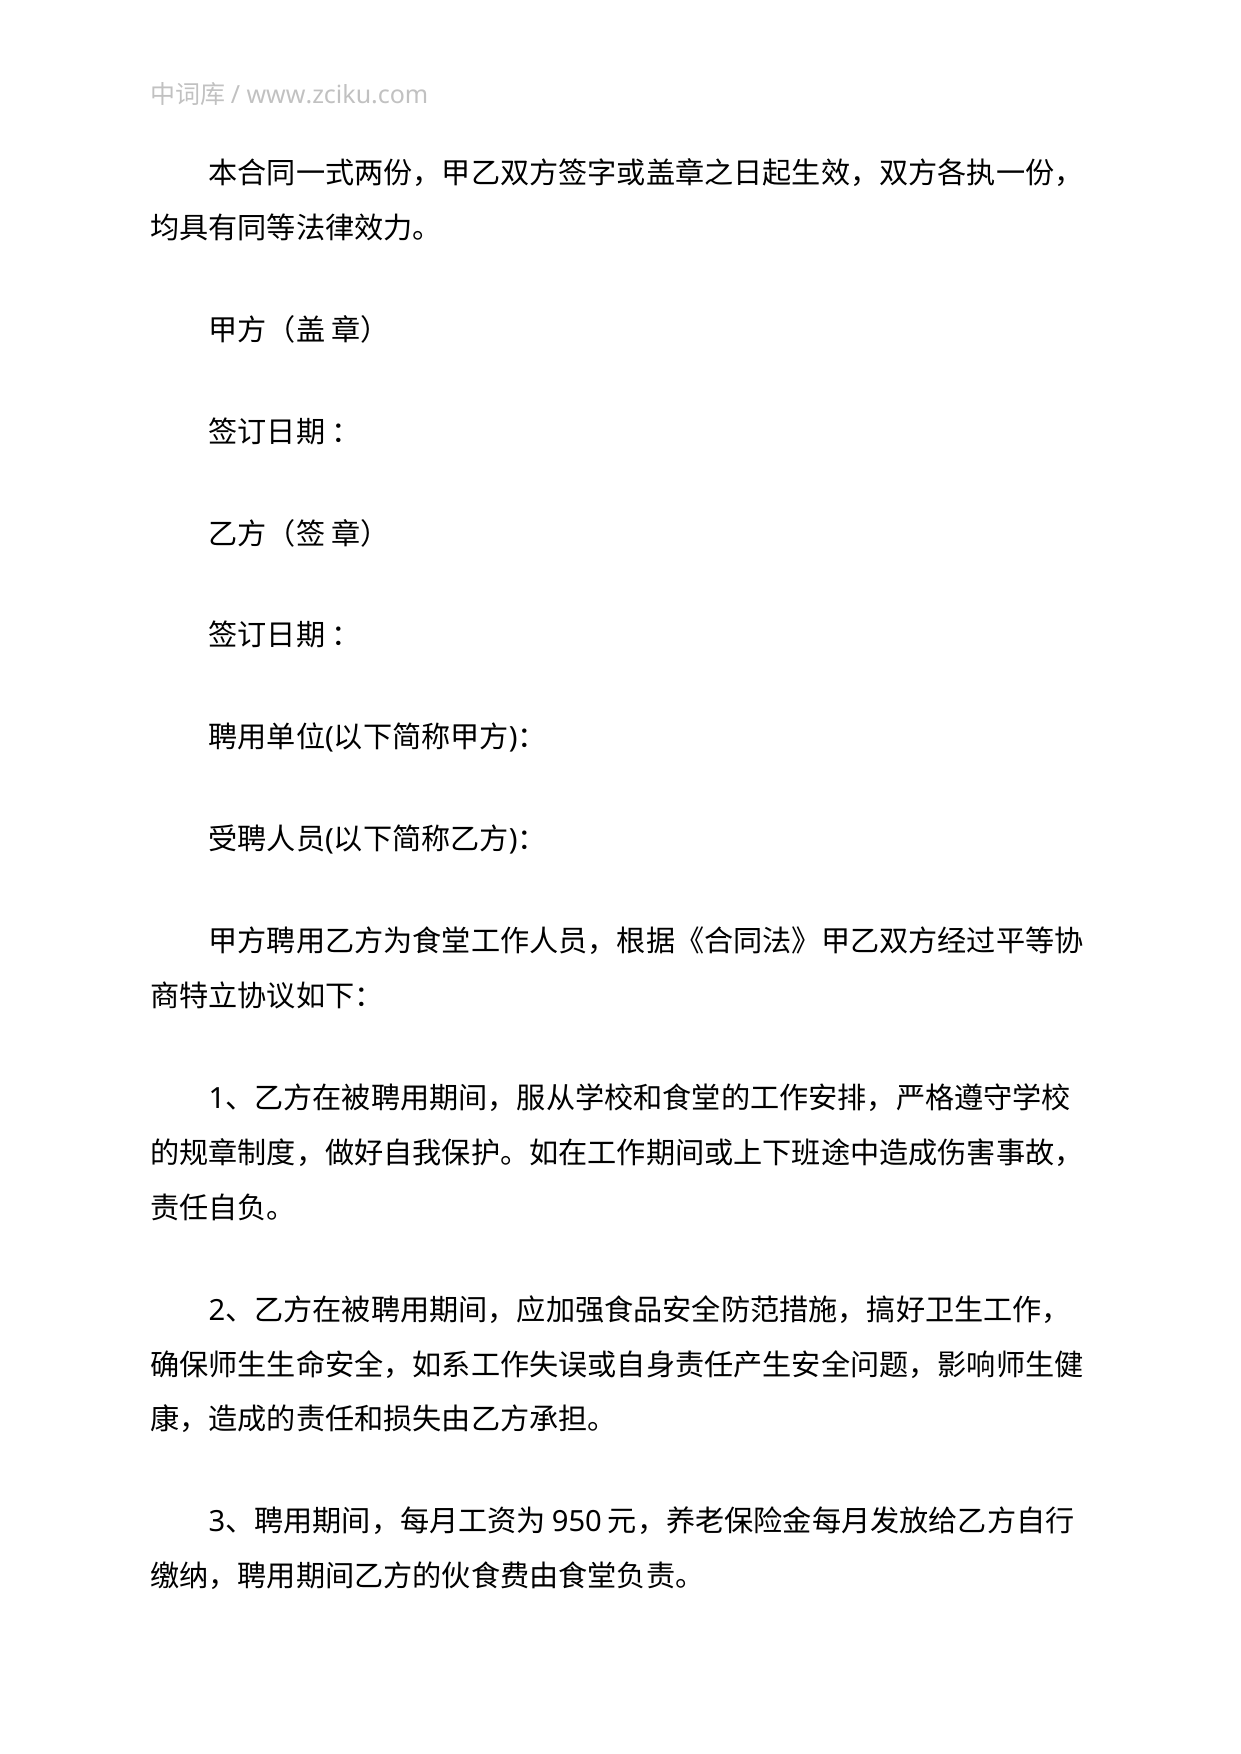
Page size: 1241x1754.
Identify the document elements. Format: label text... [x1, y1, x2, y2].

text 1、乙方在被聘用期间，服从学校和食堂的工作安排，严格遵守学校的规章制度，做好自我保护。如在工作期间或上下班途中造成伤害事故，责任自负。 [150, 1074, 1090, 1227]
text 乙方（签 章） [150, 510, 1090, 552]
text 甲方（盖 章） [150, 307, 1090, 349]
text 3、聘用期间，每月工资为950元，养老保险金每月发放给乙方自行缴纳，聘用期间乙方的伙食费由食堂负责。 [150, 1498, 1090, 1595]
text 甲方聘用乙方为食堂工作人员，根据《合同法》甲乙双方经过平等协商特立协议如下： [150, 918, 1090, 1015]
text 聘用单位(以下简称甲方)： [150, 714, 1090, 756]
text 本合同一式两份，甲乙双方签字或盖章之日起生效，双方各执一份，均具有同等法律效力。 [150, 150, 1090, 247]
text 受聘人员(以下简称乙方)： [150, 816, 1090, 858]
text 2、乙方在被聘用期间，应加强食品安全防范措施，搞好卫生工作，确保师生生命安全，如系工作失误或自身责任产生安全问题，影响师生健康，造成的责任和损失由乙方承担。 [150, 1286, 1090, 1438]
text 签订日期 ： [150, 612, 1090, 654]
text 签订日期 ： [150, 408, 1090, 451]
